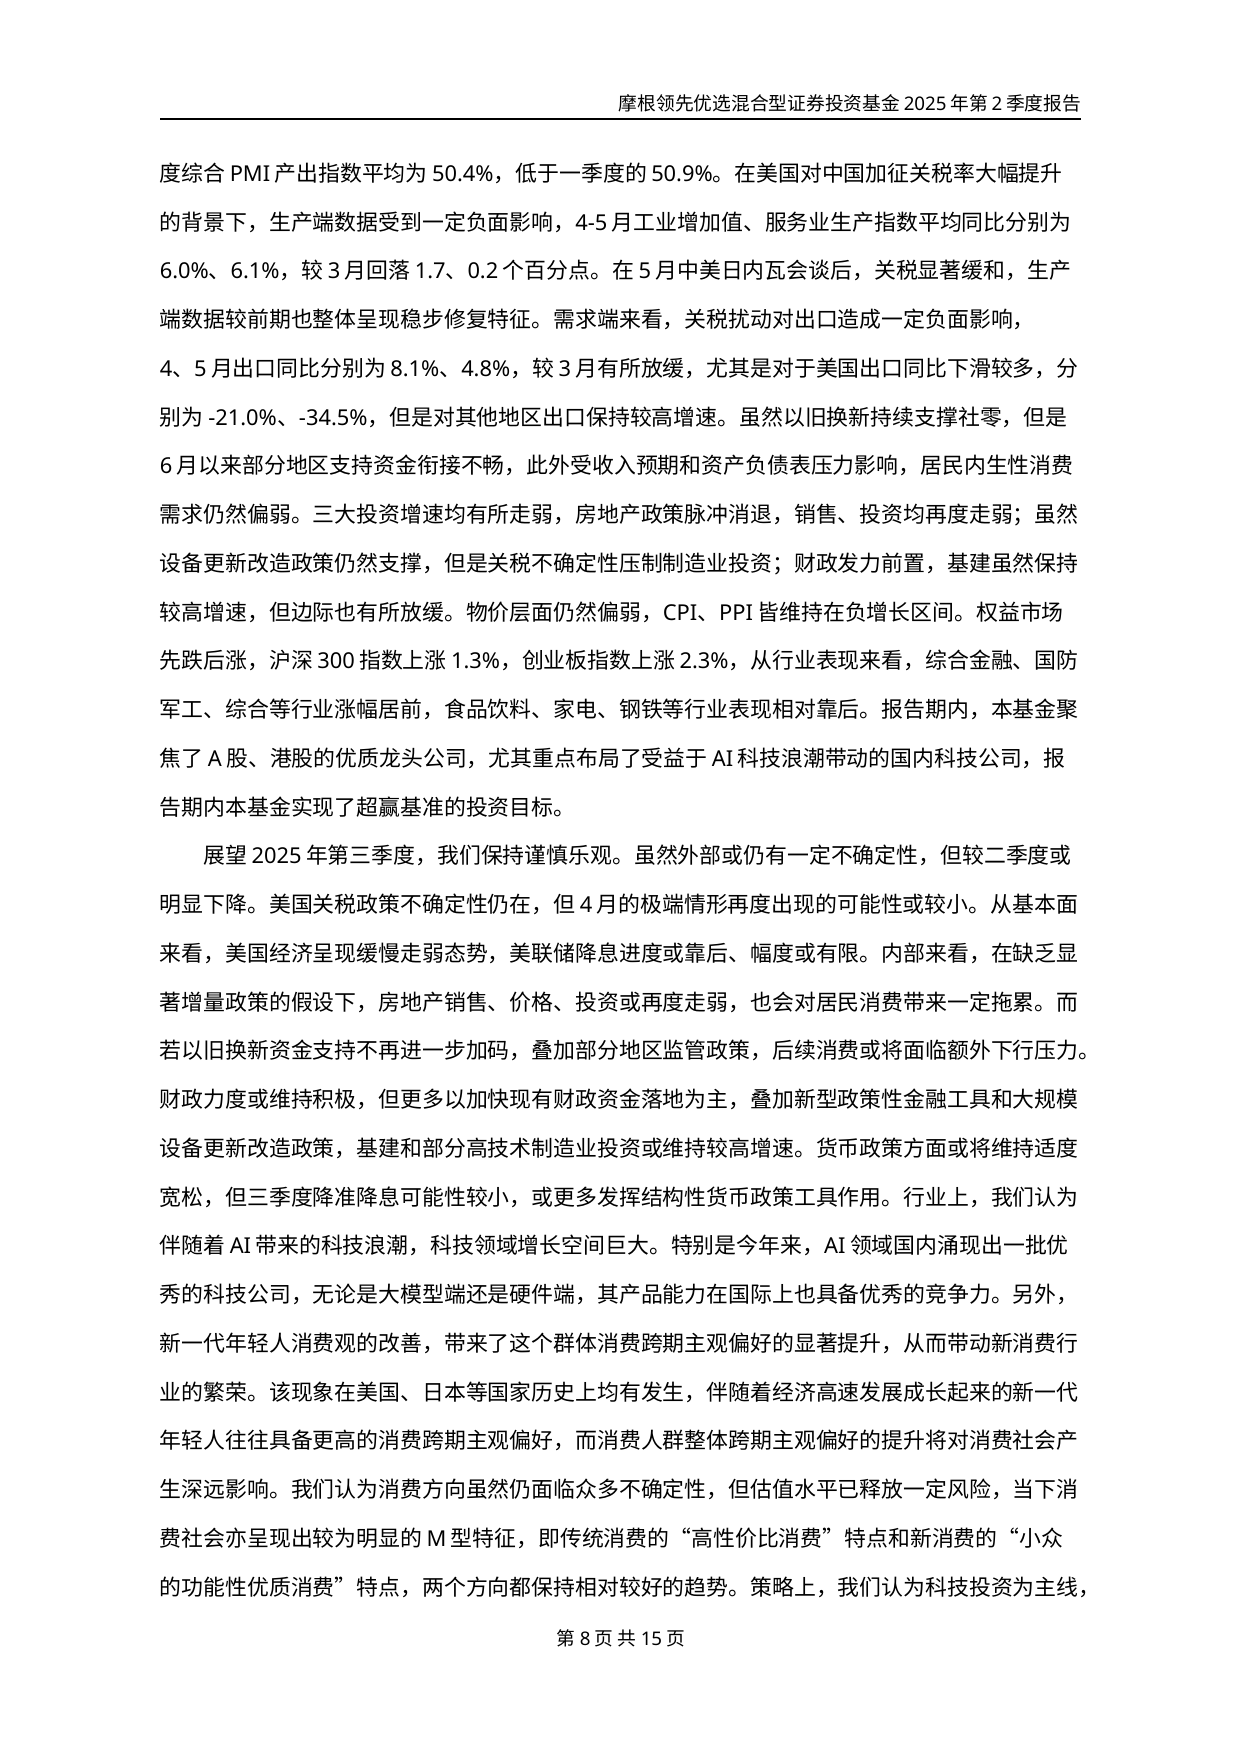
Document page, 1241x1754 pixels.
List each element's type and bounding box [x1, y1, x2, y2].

text [159, 155, 1081, 1602]
